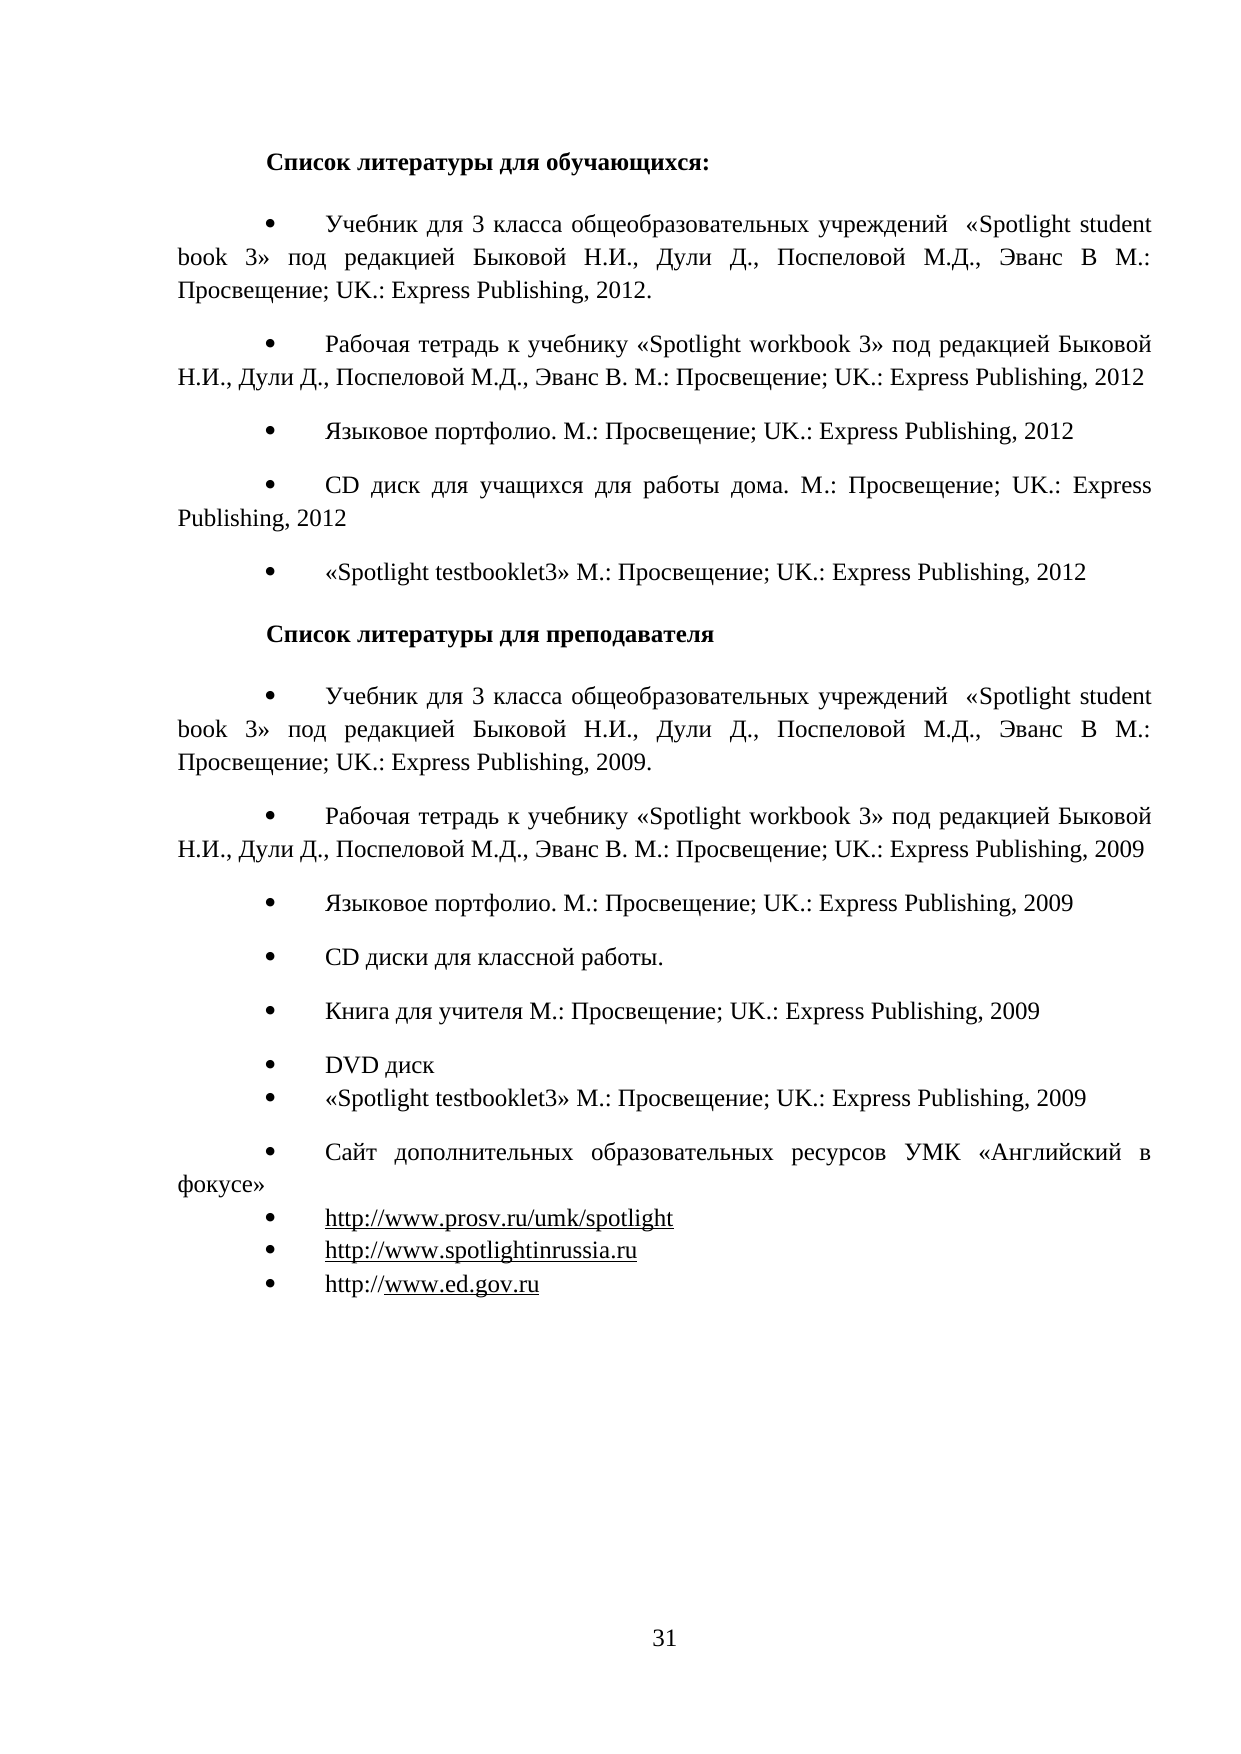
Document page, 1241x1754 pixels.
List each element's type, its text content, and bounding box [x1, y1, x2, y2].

list Книга для учителя М.: Просвещение; UK.: Express Publishing, 2009 [177, 996, 1152, 1024]
list Языковое портфолио. М.: Просвещение; UK.: Express Publishing, 2012 [177, 416, 1152, 445]
list http://www.ed.gov.ru [177, 1269, 1152, 1297]
list Рабочая тетрадь к учебнику «Spotlight workbook 3» под редакцией Быковой Н.И., Дули Д., Поспеловой М.Д., Эванс В. М.: Просвещение; UK.: Express Publishing, 2012 [177, 329, 1152, 391]
list CD диск для учащихся для работы дома. М.: Просвещение; UK.: Express Publishing, 2012 [177, 470, 1152, 532]
text Список литературы для преподавателя [177, 619, 1152, 648]
list http://www.prosv.ru/umk/spotlight [177, 1203, 1152, 1231]
list Рабочая тетрадь к учебнику «Spotlight workbook 3» под редакцией Быковой Н.И., Дули Д., Поспеловой М.Д., Эванс В. М.: Просвещение; UK.: Express Publishing, 2009 [177, 801, 1152, 863]
text Список литературы для обучающихся: [177, 147, 1152, 176]
list «Spotlight testbooklet3» М.: Просвещение; UK.: Express Publishing, 2012 [177, 557, 1152, 586]
list «Spotlight testbooklet3» М.: Просвещение; UK.: Express Publishing, 2009 [177, 1083, 1152, 1111]
list Языковое портфолио. М.: Просвещение; UK.: Express Publishing, 2009 [177, 888, 1152, 917]
list DVD диск [177, 1050, 1152, 1078]
list http://www.spotlightinrussia.ru [177, 1236, 1152, 1264]
list CD диски для классной работы. [177, 942, 1152, 971]
list Сайт дополнительных образовательных ресурсов УМК «Английский в фокусе» [177, 1137, 1152, 1198]
list Учебник для 3 класса общеобразовательных учреждений «Spotlight student book 3» под редакцией Быковой Н.И., Дули Д., Поспеловой М.Д., Эванс В М.: Просвещение; UK.: Express Publishing, 2012. [177, 209, 1152, 304]
list Учебник для 3 класса общеобразовательных учреждений «Spotlight student book 3» под редакцией Быковой Н.И., Дули Д., Поспеловой М.Д., Эванс В М.: Просвещение; UK.: Express Publishing, 2009. [177, 681, 1152, 776]
